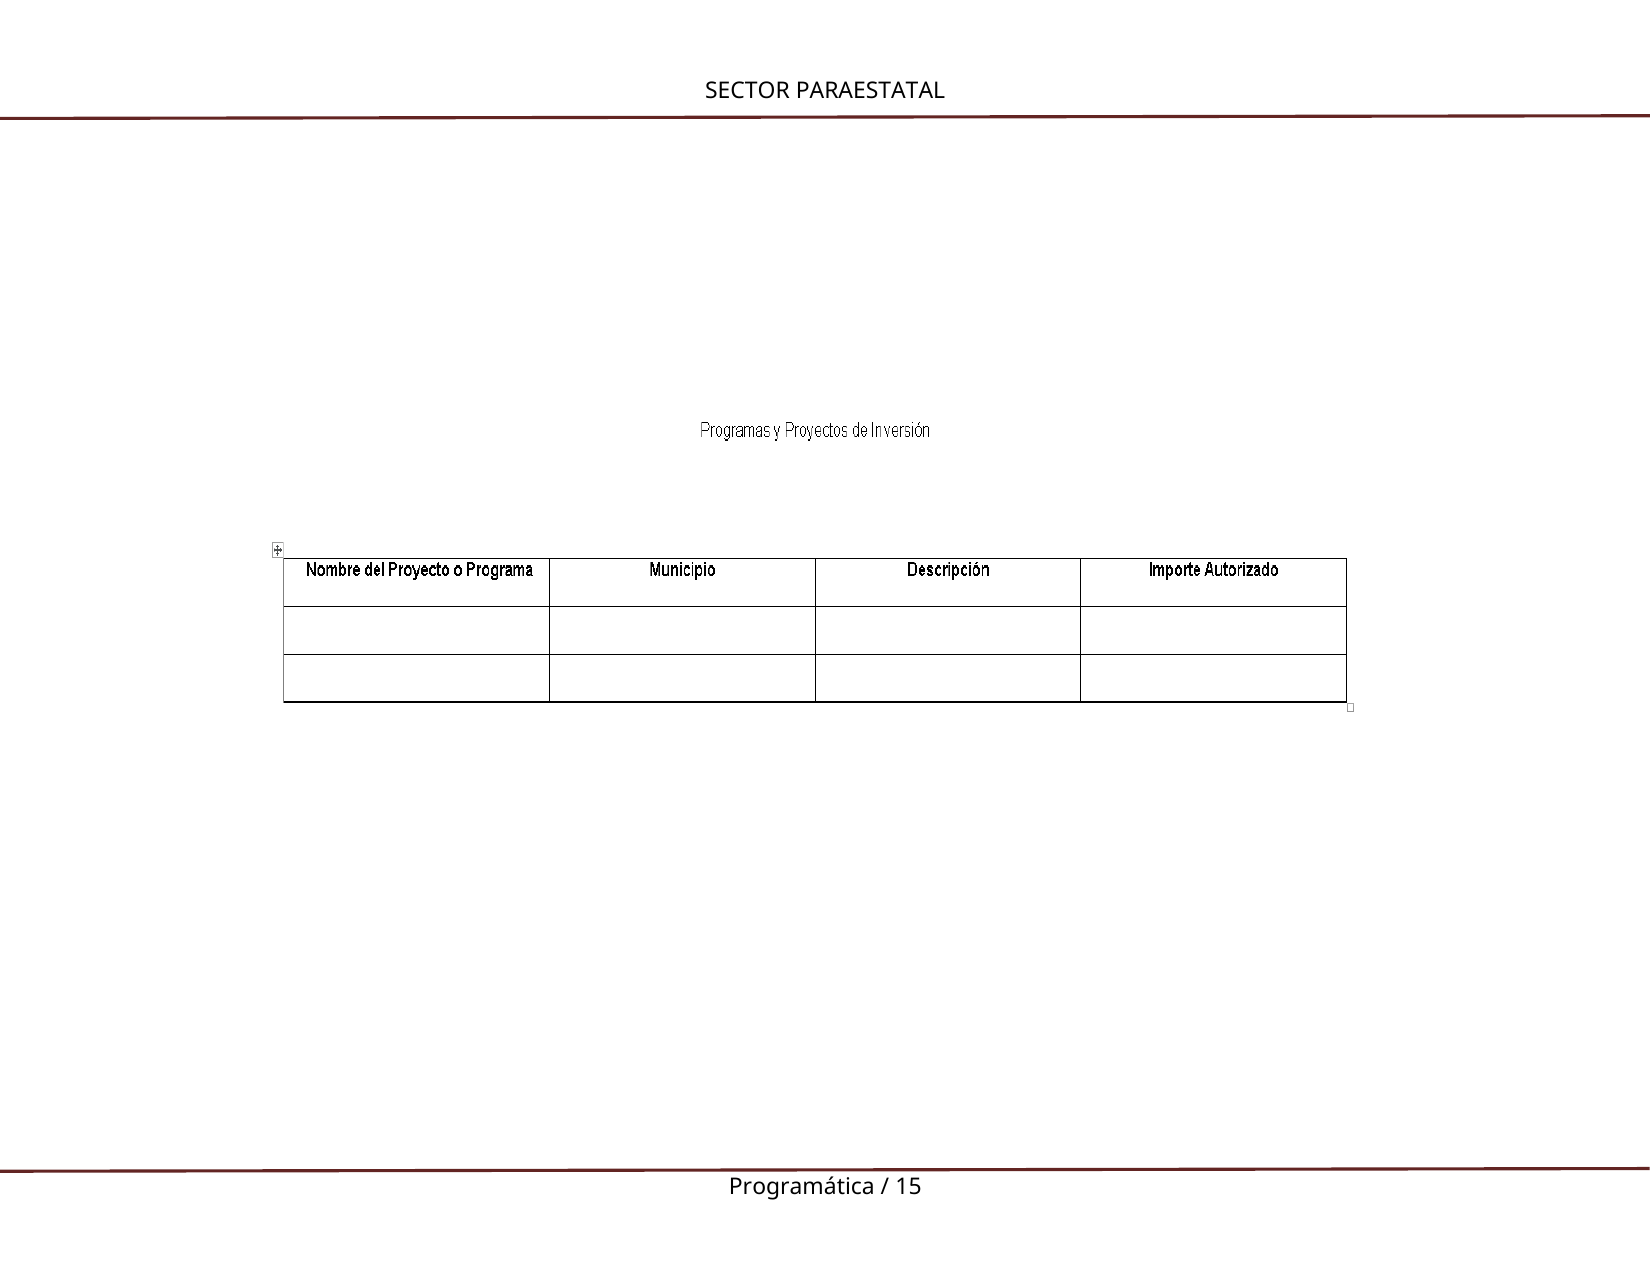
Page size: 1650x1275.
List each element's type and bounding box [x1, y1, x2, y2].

picture [225, 150, 1425, 764]
